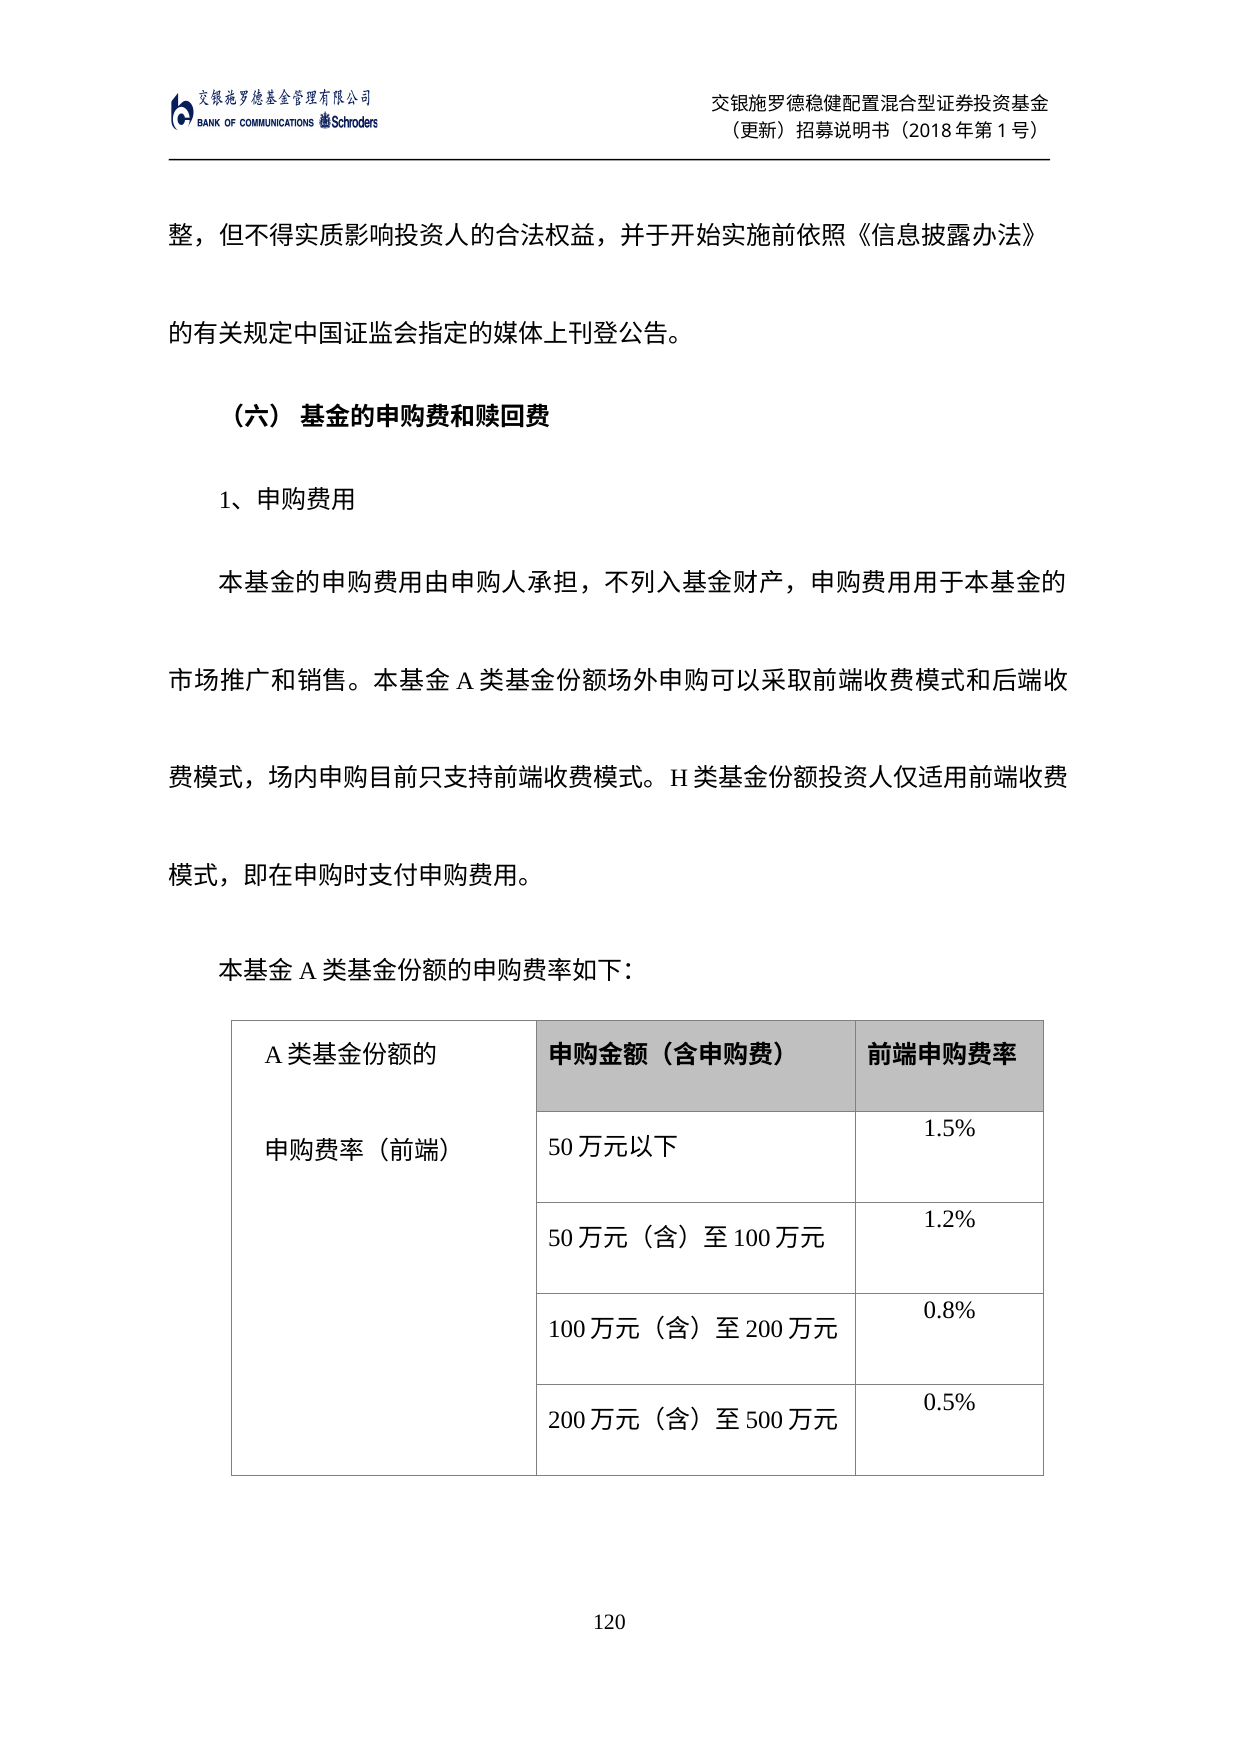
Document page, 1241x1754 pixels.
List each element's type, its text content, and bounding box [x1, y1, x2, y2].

text 本基金的申购费用由申购人承担，不列入基金财产，申购费用用于本基金的市场推广和销售。本基金A类基金份额场外申购可以采取前端收费模式和后端收费模式，场内申购目前只支持前端收费模式。H类基金份额投资人仅适用前端收费模式，即在申购时支付申购费用。 [169, 548, 1068, 906]
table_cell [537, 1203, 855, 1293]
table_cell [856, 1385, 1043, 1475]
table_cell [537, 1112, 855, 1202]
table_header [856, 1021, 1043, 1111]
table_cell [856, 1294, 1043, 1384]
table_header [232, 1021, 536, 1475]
text 本基金A类基金份额的申购费率如下： [169, 936, 1050, 1001]
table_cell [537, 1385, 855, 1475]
picture [171, 89, 378, 130]
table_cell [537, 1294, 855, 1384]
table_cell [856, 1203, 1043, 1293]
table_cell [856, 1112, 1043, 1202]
list 基金的申购费和赎回费 [169, 382, 1050, 447]
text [169, 201, 1050, 364]
text 1、申购费用 [169, 465, 1050, 530]
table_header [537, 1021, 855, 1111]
